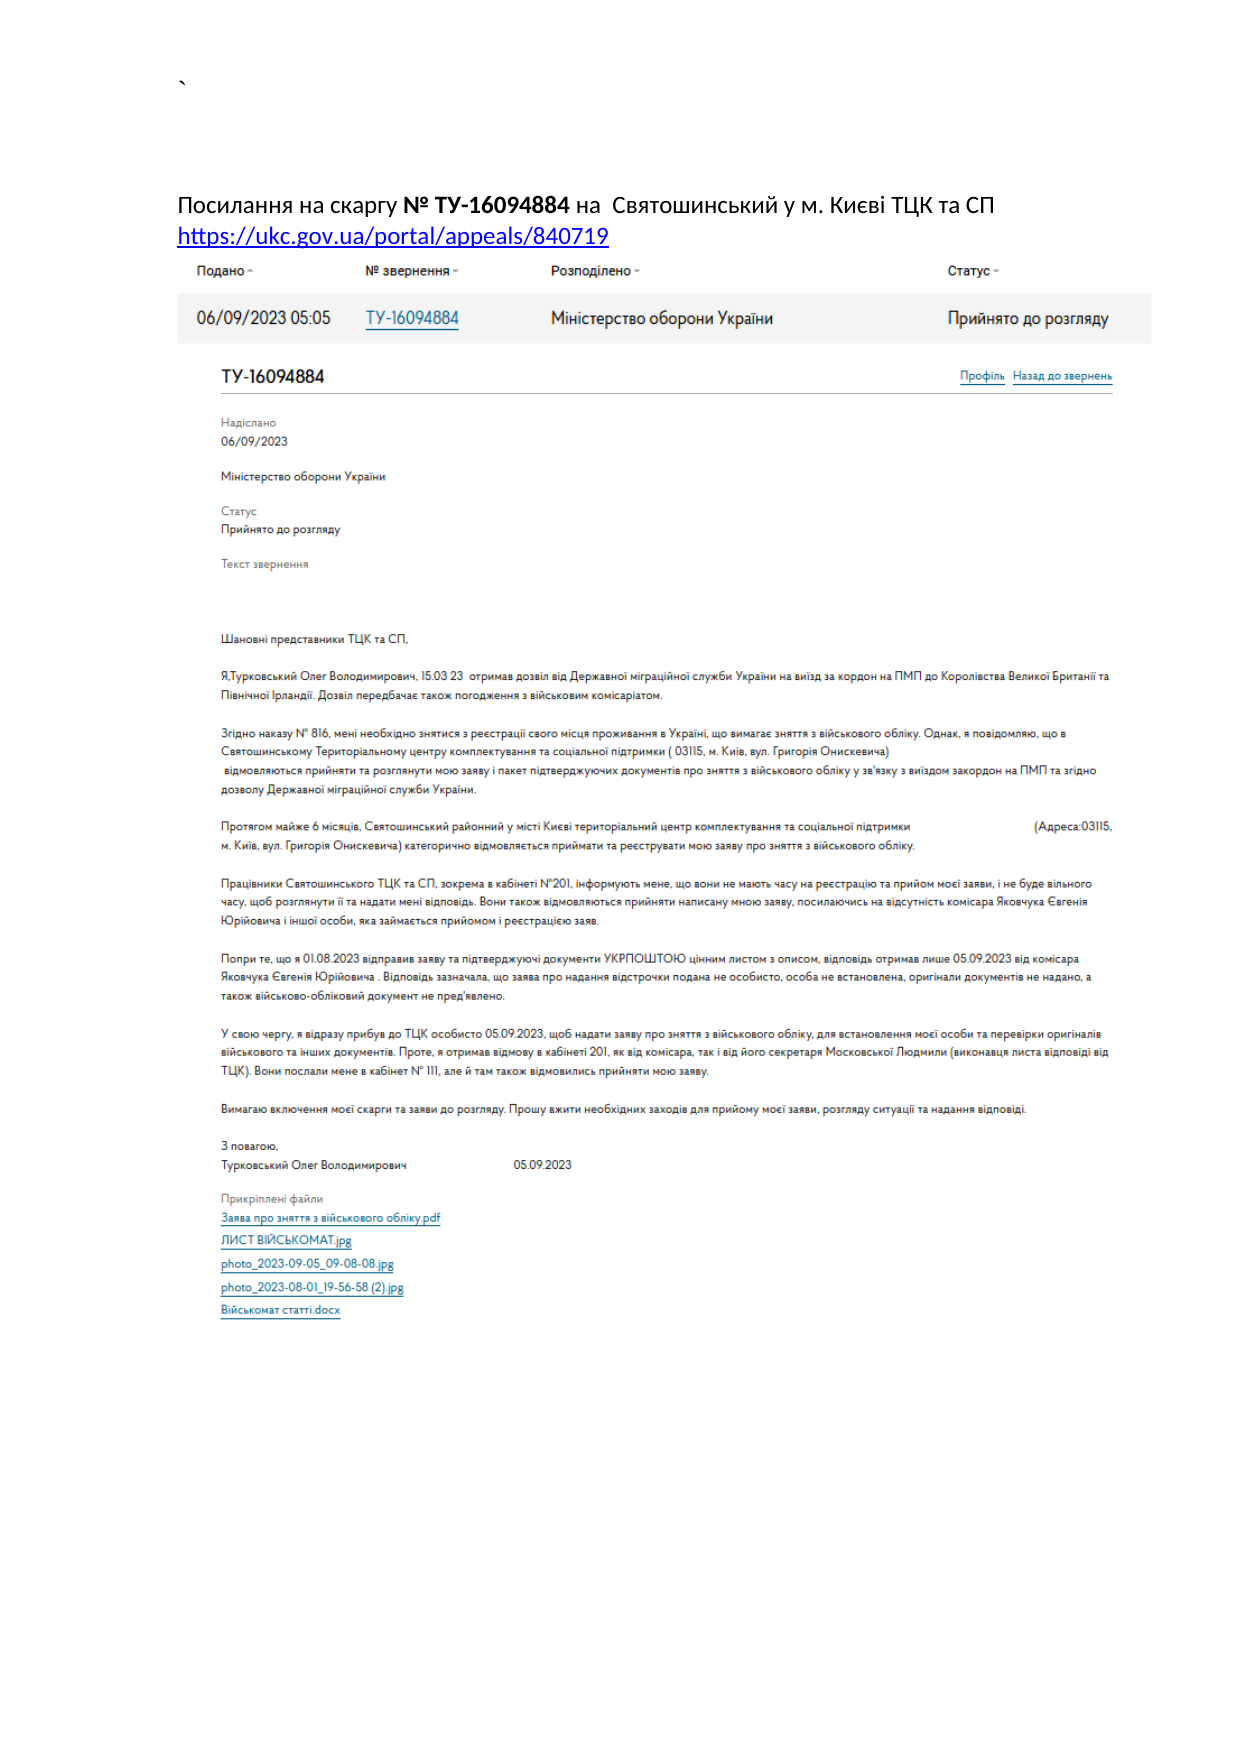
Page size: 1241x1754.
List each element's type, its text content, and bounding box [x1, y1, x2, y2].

text https://ukc.gov.ua/portal/appeals/840719 [177, 220, 1152, 250]
text Посилання на скаргу № ТУ-16094884 на Святошинський у м. Києві ТЦК та СП [177, 190, 1152, 220]
picture [177, 250, 1152, 1353]
